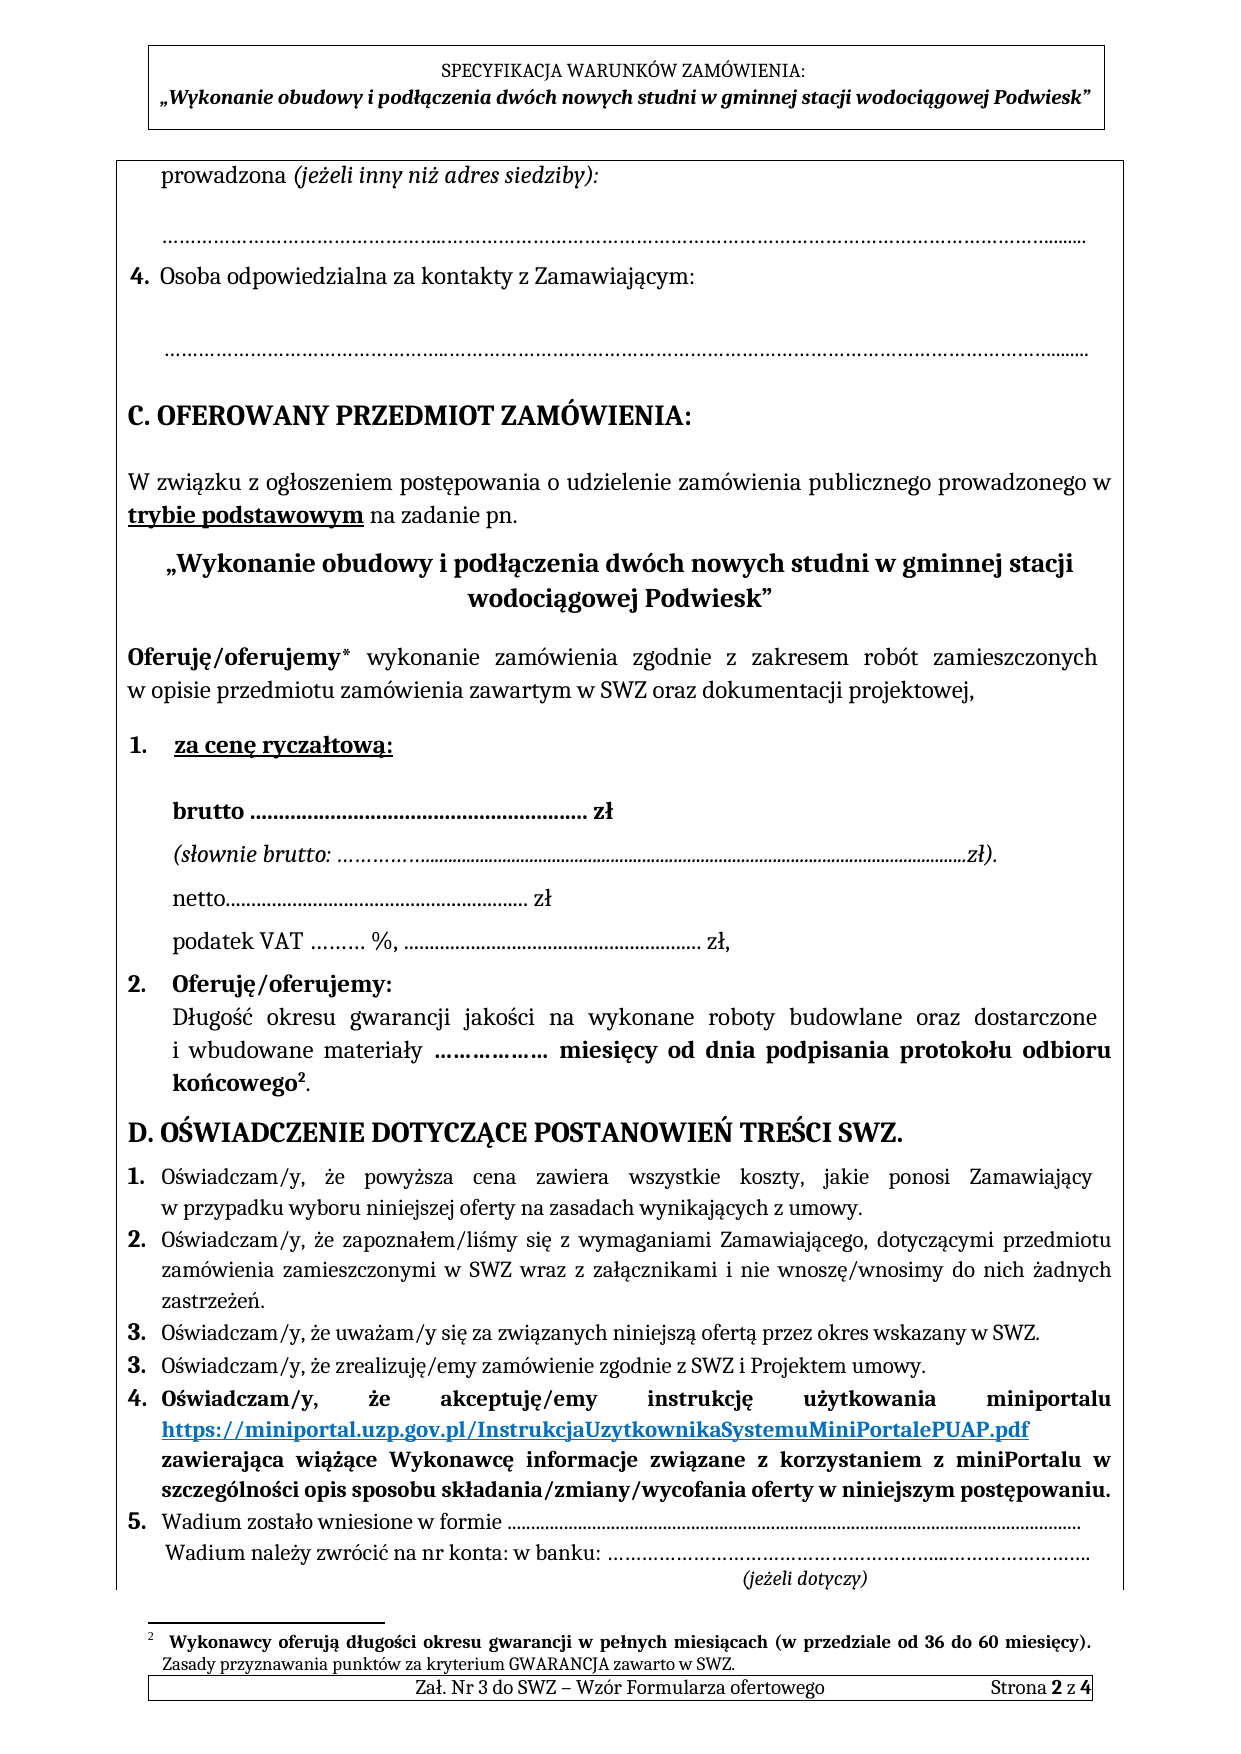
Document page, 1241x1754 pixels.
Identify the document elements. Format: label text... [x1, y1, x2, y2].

table_cell C. OFEROWANY PRZEDMIOT ZAMÓWIENIA: W związku z ogłoszeniem postępowania o udzielenie zamówienia publicznego prowadzonego w trybie podstawowym na zadanie pn. „Wykonanie obudowy i podłączenia dwóch nowych studni w gminnej stacji wodociągowej Podwiesk” Oferuję/oferujemy* wykonanie zamówienia zgodnie z zakresem robót zamieszczonych w opisie przedmiotu zamówienia zawartym w SWZ oraz dokumentacji projektowej, za cenę ryczałtową: brutto ........................................................... zł (słownie brutto: ……………........................................................................................................................zł). netto........................................................... zł podatek VAT ……… %, .......................................................... zł, Oferuję/oferujemy: Długość okresu gwarancji jakości na wykonane roboty budowlane oraz dostarczone i wbudowane materiały ……………… miesięcy od dnia podpisania protokołu odbioru końcowego. [117, 386, 1123, 1116]
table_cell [117, 1116, 1123, 1590]
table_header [117, 161, 1123, 386]
